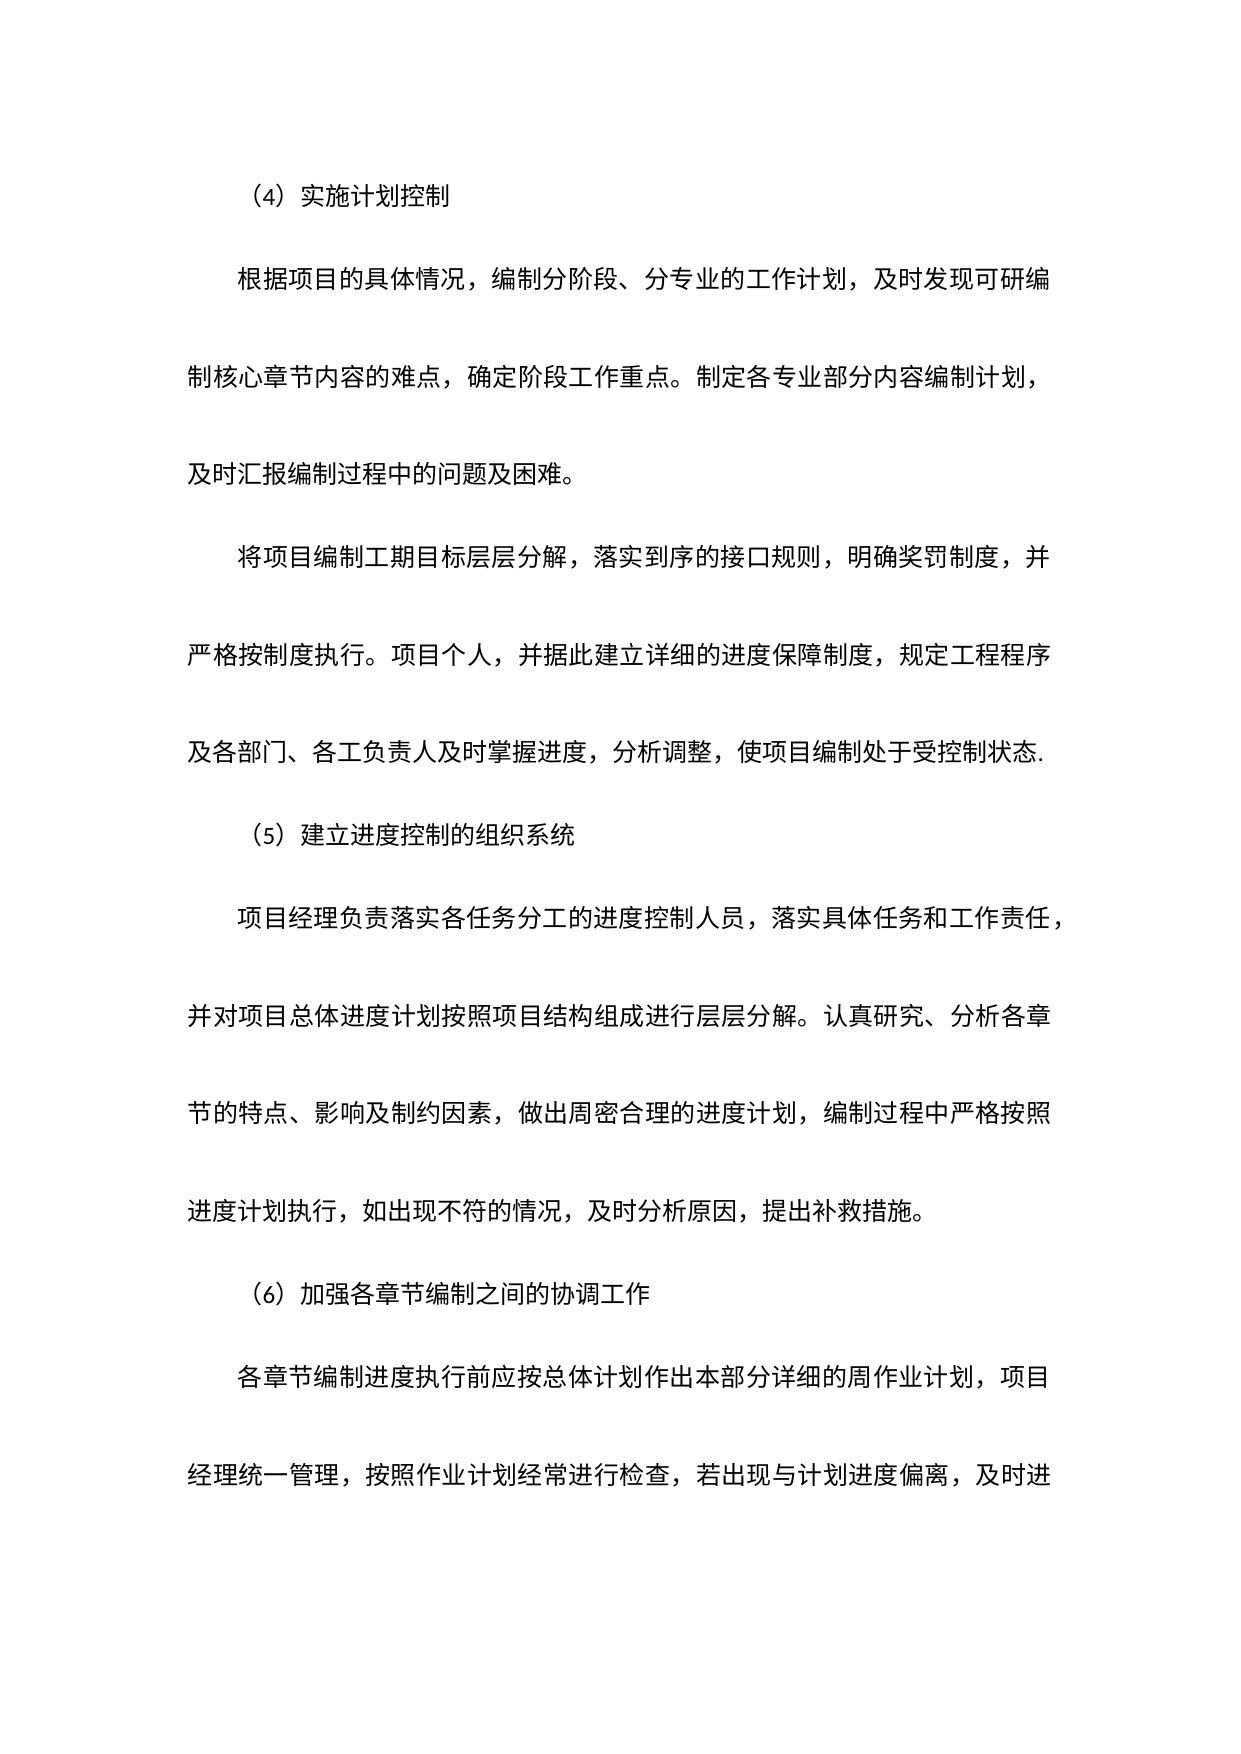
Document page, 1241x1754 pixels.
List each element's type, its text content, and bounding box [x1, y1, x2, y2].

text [187, 1343, 1053, 1506]
text 将项目编制工期目标层层分解，落实到序的接口规则，明确奖罚制度，并严格按制度执行。项目个人，并据此建立详细的进度保障制度，规定工程程序及各部门、各工负责人及时掌握进度，分析调整，使项目编制处于受控制状态. [187, 523, 1053, 783]
text 根据项目的具体情况，编制分阶段、分专业的工作计划，及时发现可研编制核心章节内容的难点，确定阶段工作重点。制定各专业部分内容编制计划，及时汇报编制过程中的问题及困难。 [187, 245, 1053, 505]
text 项目经理负责落实各任务分工的进度控制人员，落实具体任务和工作责任，并对项目总体进度计划按照项目结构组成进行层层分解。认真研究、分析各章节的特点、影响及制约因素，做出周密合理的进度计划，编制过程中严格按照进度计划执行，如出现不符的情况，及时分析原因，提出补救措施。 [187, 884, 1053, 1242]
text （6）加强各章节编制之间的协调工作 [187, 1260, 1053, 1325]
text （5）建立进度控制的组织系统 [187, 801, 1053, 866]
text （4）实施计划控制 [187, 162, 1053, 227]
